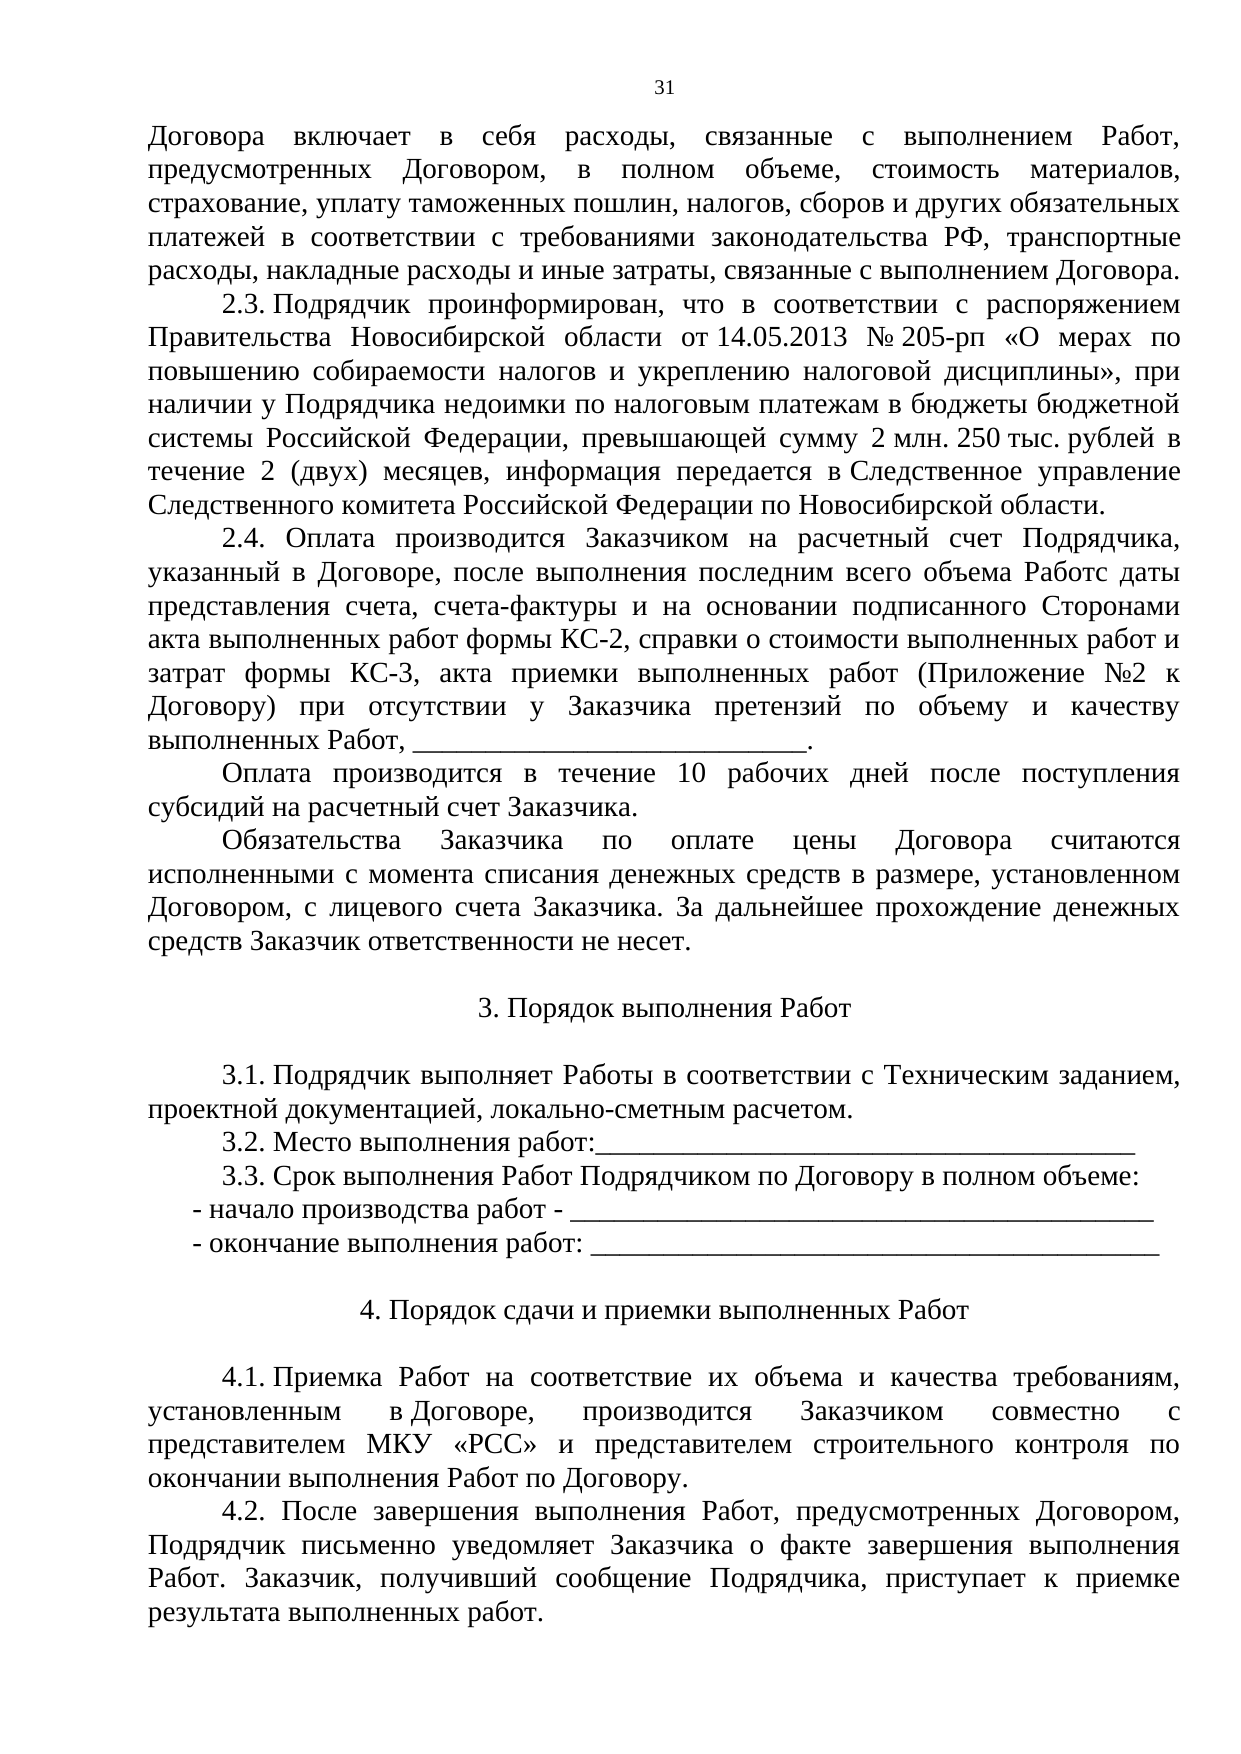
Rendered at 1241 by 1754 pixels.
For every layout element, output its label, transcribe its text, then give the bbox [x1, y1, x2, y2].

text Обязательства Заказчика по оплате цены Договора считаются исполненными с момента списания денежных средств в размере, установленном Договором, с лицевого счета Заказчика. За дальнейшее прохождение денежных средств Заказчик ответственности не несет. [148, 822, 1181, 957]
text 3. Порядок выполнения Работ [148, 990, 1181, 1024]
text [148, 118, 1181, 286]
text 4. Порядок сдачи и приемки выполненных Работ [148, 1292, 1181, 1326]
text 3.2. Место выполнения работ:_____________________________________ [148, 1124, 1181, 1158]
text - окончание выполнения работ: _______________________________________ [148, 1225, 1181, 1258]
text 2.3. Подрядчик проинформирован, что в соответствии с распоряжением Правительства Новосибирской области от 14.05.2013 № 205-рп «О мерах по повышению собираемости налогов и укреплению налоговой дисциплины», при наличии у Подрядчика недоимки по налоговым платежам в бюджеты бюджетной системы Российской Федерации, превышающей сумму 2 млн. 250 тыс. рублей в течение 2 (двух) месяцев, информация передается в Следственное управление Следственного комитета Российской Федерации по Новосибирской области. [148, 286, 1181, 521]
text 3.1. Подрядчик выполняет Работы в соответствии с Техническим заданием, проектной документацией, локально-сметным расчетом. [148, 1057, 1181, 1124]
text - начало производства работ - ________________________________________ [148, 1191, 1181, 1225]
text 2.4. Оплата производится Заказчиком на расчетный счет Подрядчика, указанный в Договоре, после выполнения последним всего объема Работс даты представления счета, счета-фактуры и на основании подписанного Сторонами акта выполненных работ формы КС-2, справки о стоимости выполненных работ и затрат формы КС-3, акта приемки выполненных работ (Приложение №2 к Договору) при отсутствии у Заказчика претензий по объему и качеству выполненных Работ, ___________________________. [148, 521, 1181, 755]
text 4.2. После завершения выполнения Работ, предусмотренных Договором, Подрядчик письменно уведомляет Заказчика о факте завершения выполнения Работ. Заказчик, получивший сообщение Подрядчика, приступает к приемке результата выполненных работ. [148, 1493, 1181, 1627]
text Оплата производится в течение 10 рабочих дней после поступления субсидий на расчетный счет Заказчика. [148, 755, 1181, 822]
text 3.3. Срок выполнения Работ Подрядчиком по Договору в полном объеме: [148, 1158, 1181, 1191]
text 4.1. Приемка Работ на соответствие их объема и качества требованиям, установленным в Договоре, производится Заказчиком совместно с представителем МКУ «РСС» и представителем строительного контроля по окончании выполнения Работ по Договору. [148, 1359, 1181, 1493]
